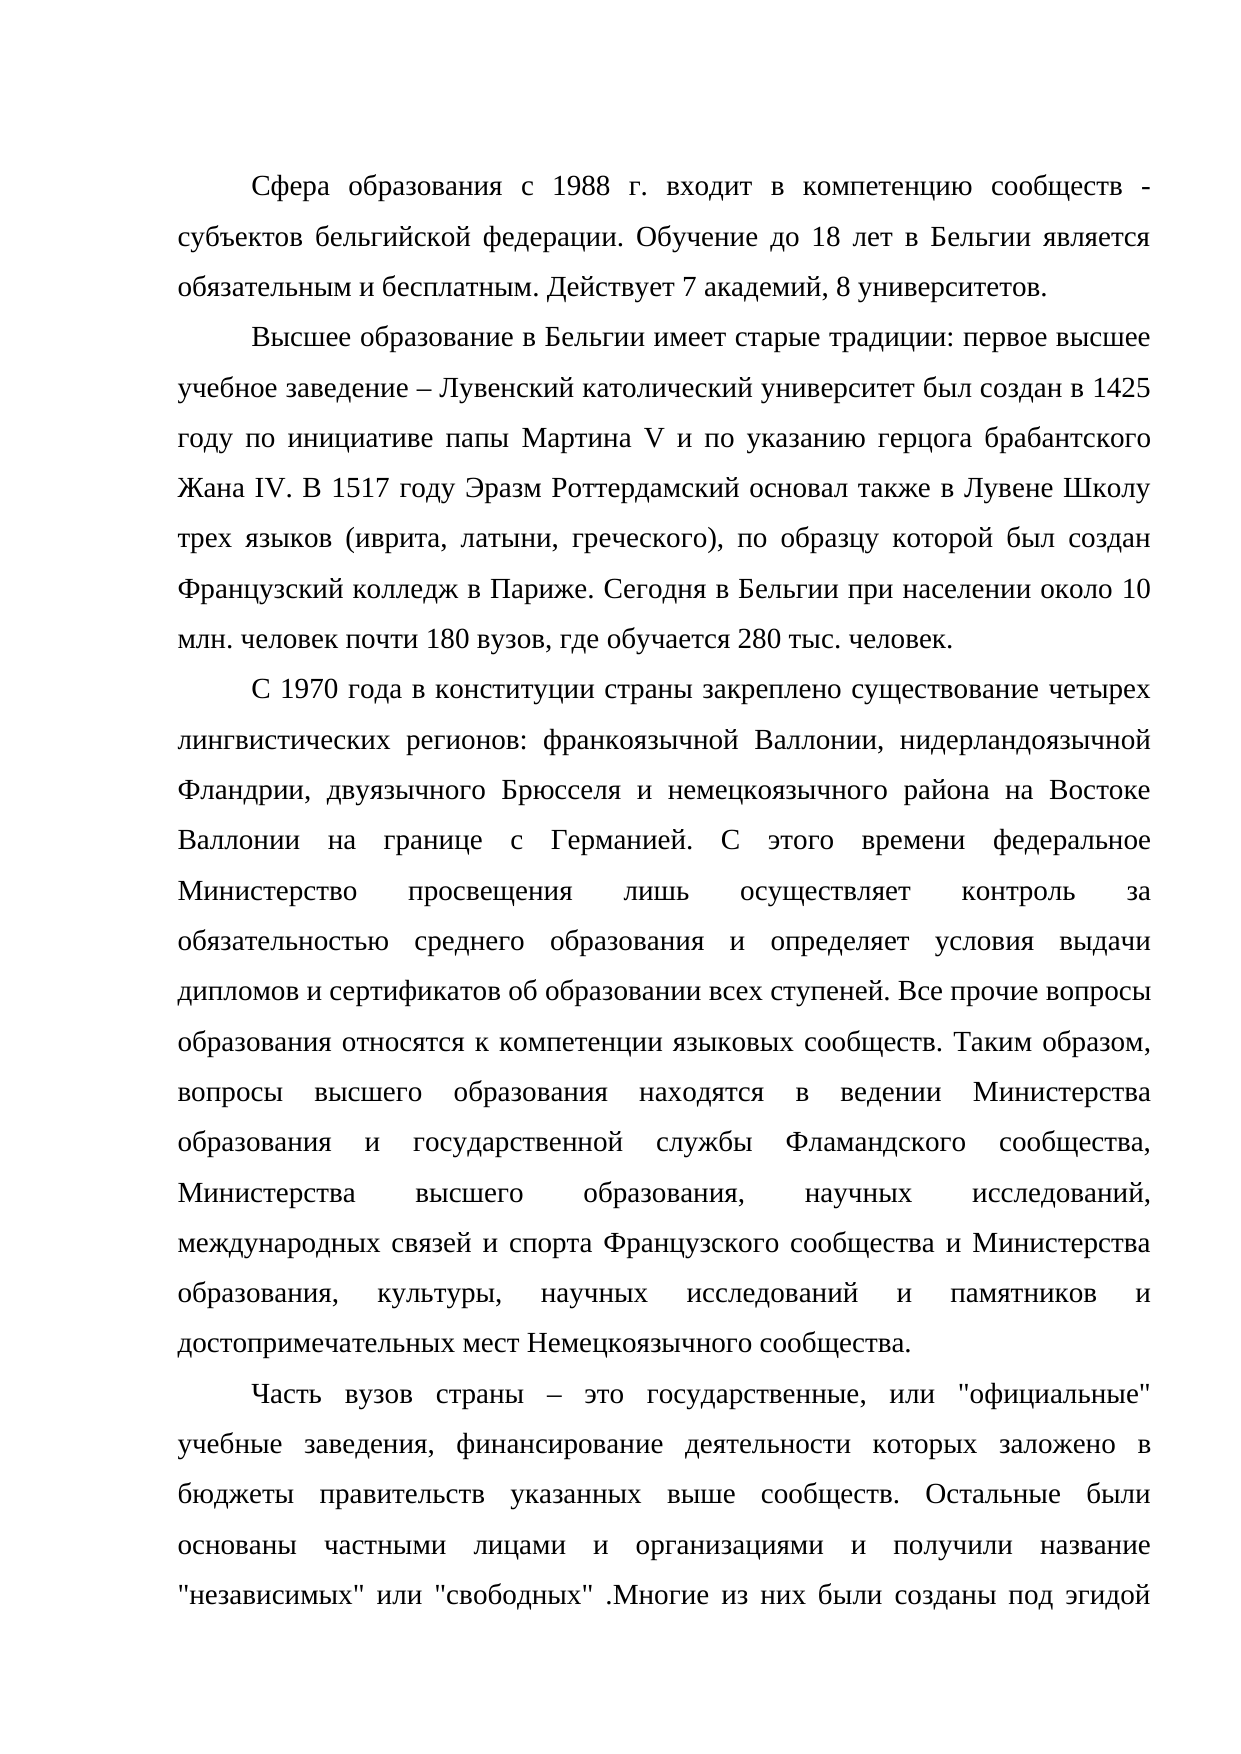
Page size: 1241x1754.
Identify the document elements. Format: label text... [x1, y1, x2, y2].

text Высшее образование в Бельгии имеет старые традиции: первое высшее учебное заведение – Лувенский католический университет был создан в 1425 году по инициативе папы Мартина V и по указанию герцога брабантского Жана IV. В 1517 году Эразм Роттердамский основал также в Лувене Школу трех языков (иврита, латыни, греческого), по образцу которой был создан Французский колледж в Париже. Сегодня в Бельгии при населении около 10 млн. человек почти 180 вузов, где обучается 280 тыс. человек. [177, 319, 1152, 655]
text Сфера образования с 1988 г. входит в компетенцию сообществ - субъектов бельгийской федерации. Обучение до 18 лет в Бельгии является обязательным и бесплатным. Действует 7 академий, 8 университетов. [177, 168, 1152, 303]
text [177, 1376, 1152, 1611]
text С 1970 года в конституции страны закреплено существование четырех лингвистических регионов: франкоязычной Валлонии, нидерландоязычной Фландрии, двуязычного Брюсселя и немецкоязычного района на Востоке Валлонии на границе с Германией. С этого времени федеральное Министерство просвещения лишь осуществляет контроль за обязательностью среднего образования и определяет условия выдачи дипломов и сертификатов об образовании всех ступеней. Все прочие вопросы образования относятся к компетенции языковых сообществ. Таким образом, вопросы высшего образования находятся в ведении Министерства образования и государственной службы Фламандского сообщества, Министерства высшего образования, научных исследований, международных связей и спорта Французского сообщества и Министерства образования, культуры, научных исследований и памятников и достопримечательных мест Немецкоязычного сообщества. [177, 672, 1152, 1359]
